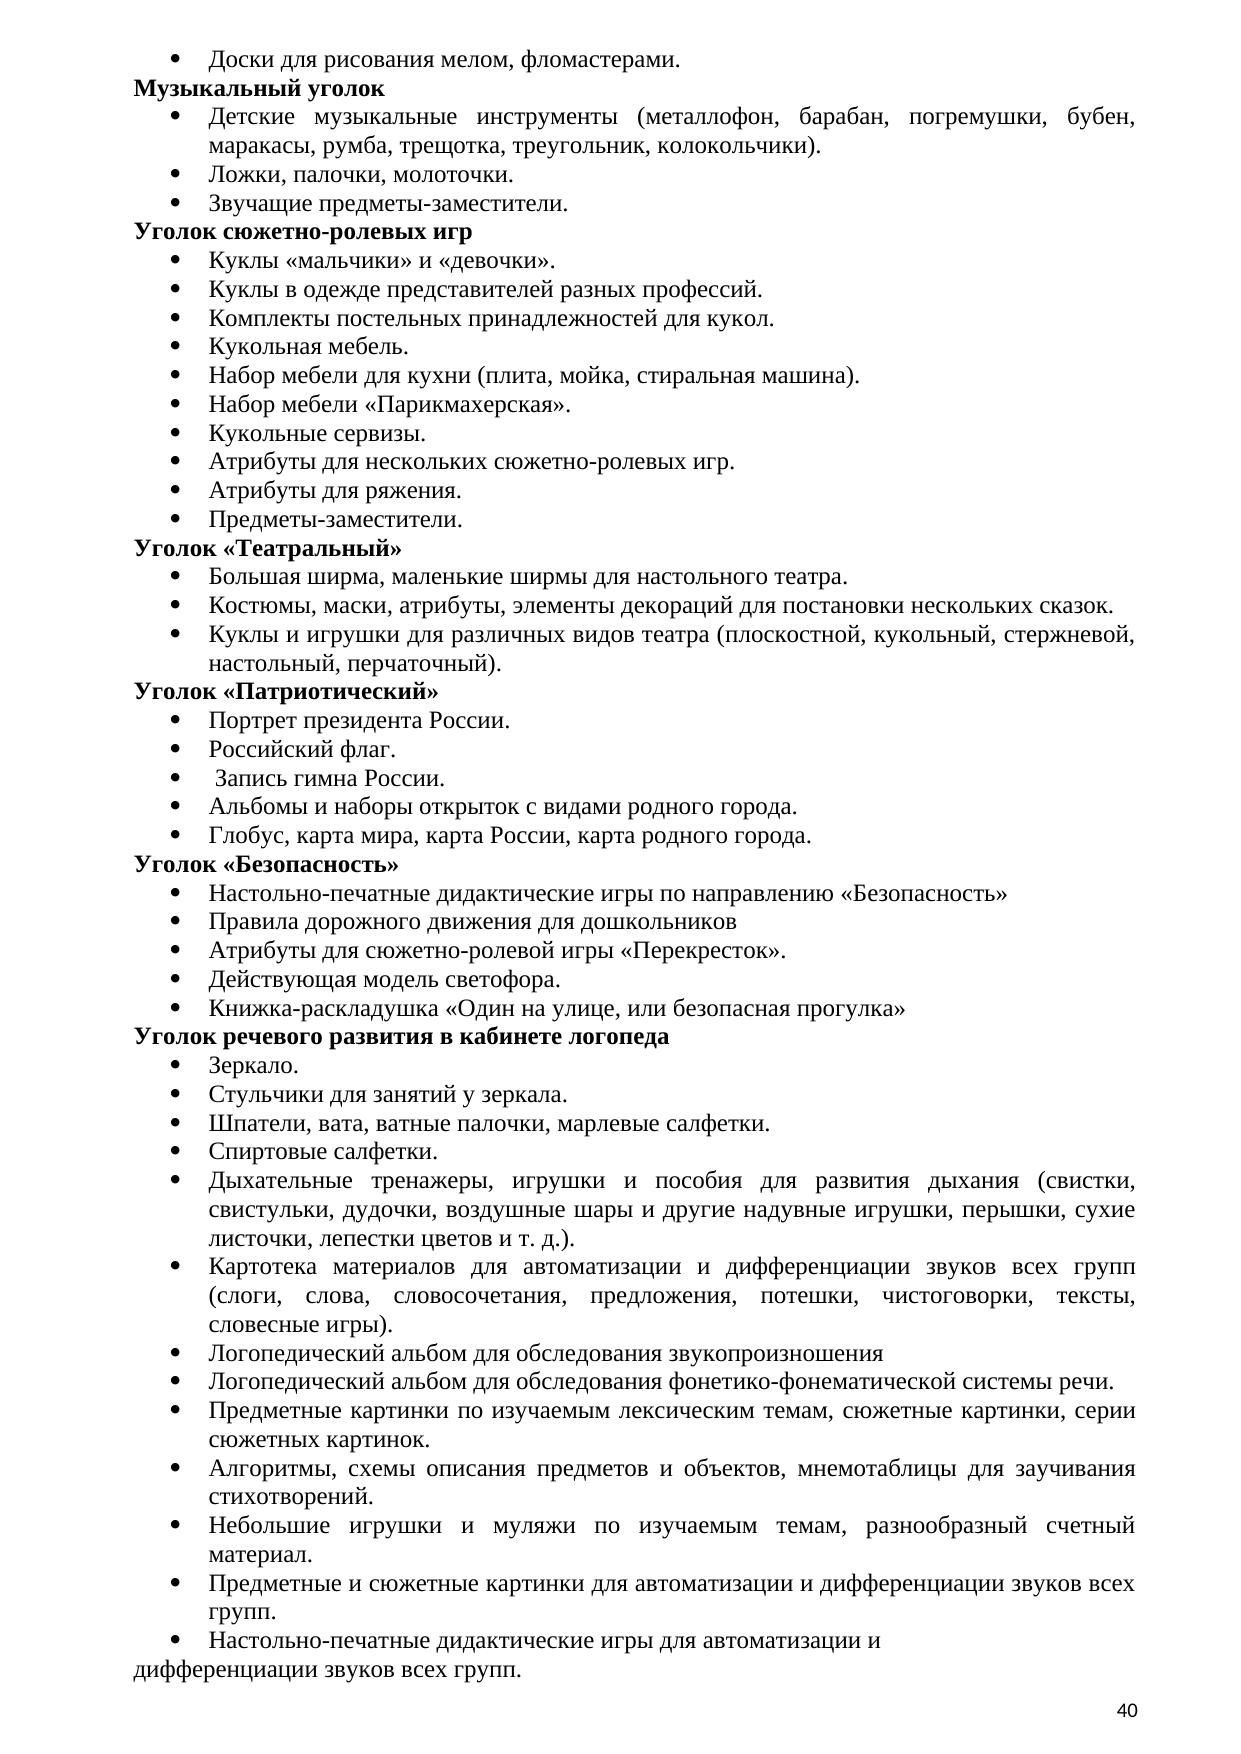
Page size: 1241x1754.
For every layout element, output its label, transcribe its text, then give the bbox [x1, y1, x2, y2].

list Логопедический альбом для обследования фонетико-фонематической системы речи. [171, 1366, 1137, 1395]
list Ложки, палочки, молоточки. [171, 159, 1137, 188]
list Куклы «мальчики» и «девочки». [171, 245, 1137, 274]
list Атрибуты для ряжения. [171, 475, 1137, 504]
list Дыхательные тренажеры, игрушки и пособия для развития дыхания (свистки, свистульки, дудочки, воздушные шары и другие надувные игрушки, перышки, сухие листочки, лепестки цветов и т. д.). [171, 1165, 1137, 1251]
list Звучащие предметы-заместители. [171, 188, 1137, 216]
text Уголок сюжетно-ролевых игр [133, 216, 1137, 245]
list Настольно-печатные дидактические игры для автоматизации и [171, 1625, 1137, 1654]
list Комплекты постельных принадлежностей для кукол. [171, 303, 1137, 331]
list Предметы-заместители. [171, 504, 1137, 533]
list Предметные картинки по изучаемым лексическим темам, сюжетные картинки, серии сюжетных картинок. [171, 1395, 1137, 1453]
list Запись гимна России. [171, 763, 1137, 791]
list Кукольные сервизы. [171, 418, 1137, 446]
list Альбомы и наборы открыток с видами родного города. [171, 791, 1137, 820]
list Портрет президента России. [171, 705, 1137, 734]
list Атрибуты для сюжетно-ролевой игры «Перекресток». [171, 935, 1137, 964]
list Шпатели, вата, ватные палочки, марлевые салфетки. [171, 1108, 1137, 1136]
list Детские музыкальные инструменты (металлофон, барабан, погремушки, бубен, маракасы, румба, трещотка, треугольник, колокольчики). [171, 101, 1137, 159]
list Глобус, карта мира, карта России, карта родного города. [171, 820, 1137, 849]
list Доски для рисования мелом, фломастерами. [171, 44, 1137, 73]
list Большая ширма, маленькие ширмы для настольного театра. [171, 561, 1137, 590]
text Уголок «Патриотический» [133, 676, 1137, 705]
list Зеркало. [171, 1050, 1137, 1079]
list Правила дорожного движения для дошкольников [171, 906, 1137, 935]
list Действующая модель светофора. [171, 964, 1137, 993]
list Кукольная мебель. [171, 331, 1137, 360]
list Алгоритмы, схемы описания предметов и объектов, мнемотаблицы для заучивания стихотворений. [171, 1453, 1137, 1510]
list Картотека материалов для автоматизации и дифференциации звуков всех групп (слоги, слова, словосочетания, предложения, потешки, чистоговорки, тексты, словесные игры). [171, 1251, 1137, 1338]
list Книжка-раскладушка «Один на улице, или безопасная прогулка» [171, 993, 1137, 1021]
text дифференциации звуков всех групп. [133, 1654, 1137, 1683]
text Уголок «Безопасность» [133, 849, 1137, 878]
list Спиртовые салфетки. [171, 1136, 1137, 1165]
list Куклы и игрушки для различных видов театра (плоскостной, кукольный, стержневой, настольный, перчаточный). [171, 619, 1137, 676]
text Уголок речевого развития в кабинете логопеда [133, 1021, 1137, 1050]
list Костюмы, маски, атрибуты, элементы декораций для постановки нескольких сказок. [171, 590, 1137, 619]
list Атрибуты для нескольких сюжетно-ролевых игр. [171, 446, 1137, 475]
text Уголок «Театральный» [133, 533, 1137, 561]
list Российский флаг. [171, 734, 1137, 763]
list Предметные и сюжетные картинки для автоматизации и дифференциации звуков всех групп. [171, 1568, 1137, 1625]
list Куклы в одежде представителей разных профессий. [171, 274, 1137, 303]
list Небольшие игрушки и муляжи по изучаемым темам, разнообразный счетный материал. [171, 1510, 1137, 1568]
text Музыкальный уголок [133, 73, 1137, 101]
list Логопедический альбом для обследования звукопроизношения [171, 1338, 1137, 1366]
list Набор мебели «Парикмахерская». [171, 389, 1137, 418]
list Стульчики для занятий у зеркала. [171, 1079, 1137, 1108]
list Набор мебели для кухни (плита, мойка, стиральная машина). [171, 360, 1137, 389]
list Настольно-печатные дидактические игры по направлению «Безопасность» [171, 878, 1137, 906]
